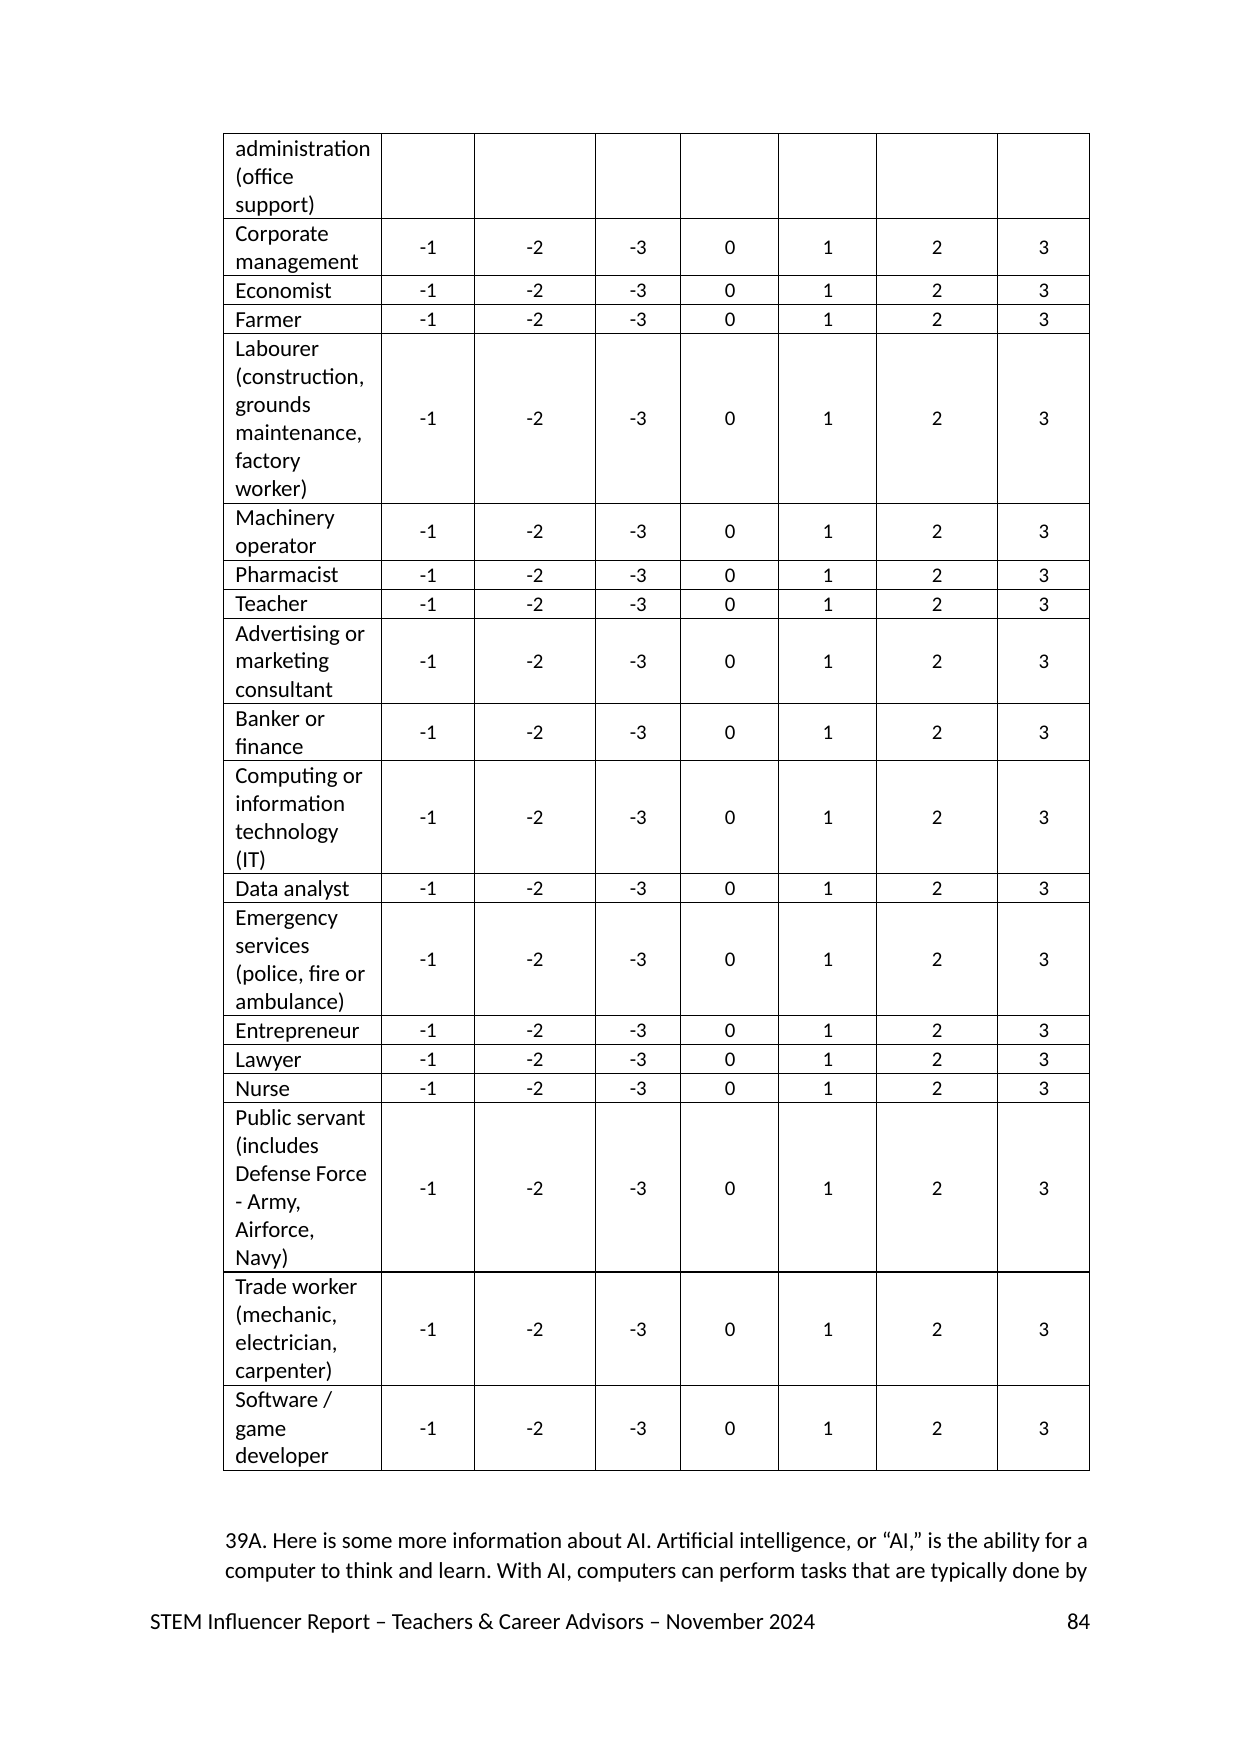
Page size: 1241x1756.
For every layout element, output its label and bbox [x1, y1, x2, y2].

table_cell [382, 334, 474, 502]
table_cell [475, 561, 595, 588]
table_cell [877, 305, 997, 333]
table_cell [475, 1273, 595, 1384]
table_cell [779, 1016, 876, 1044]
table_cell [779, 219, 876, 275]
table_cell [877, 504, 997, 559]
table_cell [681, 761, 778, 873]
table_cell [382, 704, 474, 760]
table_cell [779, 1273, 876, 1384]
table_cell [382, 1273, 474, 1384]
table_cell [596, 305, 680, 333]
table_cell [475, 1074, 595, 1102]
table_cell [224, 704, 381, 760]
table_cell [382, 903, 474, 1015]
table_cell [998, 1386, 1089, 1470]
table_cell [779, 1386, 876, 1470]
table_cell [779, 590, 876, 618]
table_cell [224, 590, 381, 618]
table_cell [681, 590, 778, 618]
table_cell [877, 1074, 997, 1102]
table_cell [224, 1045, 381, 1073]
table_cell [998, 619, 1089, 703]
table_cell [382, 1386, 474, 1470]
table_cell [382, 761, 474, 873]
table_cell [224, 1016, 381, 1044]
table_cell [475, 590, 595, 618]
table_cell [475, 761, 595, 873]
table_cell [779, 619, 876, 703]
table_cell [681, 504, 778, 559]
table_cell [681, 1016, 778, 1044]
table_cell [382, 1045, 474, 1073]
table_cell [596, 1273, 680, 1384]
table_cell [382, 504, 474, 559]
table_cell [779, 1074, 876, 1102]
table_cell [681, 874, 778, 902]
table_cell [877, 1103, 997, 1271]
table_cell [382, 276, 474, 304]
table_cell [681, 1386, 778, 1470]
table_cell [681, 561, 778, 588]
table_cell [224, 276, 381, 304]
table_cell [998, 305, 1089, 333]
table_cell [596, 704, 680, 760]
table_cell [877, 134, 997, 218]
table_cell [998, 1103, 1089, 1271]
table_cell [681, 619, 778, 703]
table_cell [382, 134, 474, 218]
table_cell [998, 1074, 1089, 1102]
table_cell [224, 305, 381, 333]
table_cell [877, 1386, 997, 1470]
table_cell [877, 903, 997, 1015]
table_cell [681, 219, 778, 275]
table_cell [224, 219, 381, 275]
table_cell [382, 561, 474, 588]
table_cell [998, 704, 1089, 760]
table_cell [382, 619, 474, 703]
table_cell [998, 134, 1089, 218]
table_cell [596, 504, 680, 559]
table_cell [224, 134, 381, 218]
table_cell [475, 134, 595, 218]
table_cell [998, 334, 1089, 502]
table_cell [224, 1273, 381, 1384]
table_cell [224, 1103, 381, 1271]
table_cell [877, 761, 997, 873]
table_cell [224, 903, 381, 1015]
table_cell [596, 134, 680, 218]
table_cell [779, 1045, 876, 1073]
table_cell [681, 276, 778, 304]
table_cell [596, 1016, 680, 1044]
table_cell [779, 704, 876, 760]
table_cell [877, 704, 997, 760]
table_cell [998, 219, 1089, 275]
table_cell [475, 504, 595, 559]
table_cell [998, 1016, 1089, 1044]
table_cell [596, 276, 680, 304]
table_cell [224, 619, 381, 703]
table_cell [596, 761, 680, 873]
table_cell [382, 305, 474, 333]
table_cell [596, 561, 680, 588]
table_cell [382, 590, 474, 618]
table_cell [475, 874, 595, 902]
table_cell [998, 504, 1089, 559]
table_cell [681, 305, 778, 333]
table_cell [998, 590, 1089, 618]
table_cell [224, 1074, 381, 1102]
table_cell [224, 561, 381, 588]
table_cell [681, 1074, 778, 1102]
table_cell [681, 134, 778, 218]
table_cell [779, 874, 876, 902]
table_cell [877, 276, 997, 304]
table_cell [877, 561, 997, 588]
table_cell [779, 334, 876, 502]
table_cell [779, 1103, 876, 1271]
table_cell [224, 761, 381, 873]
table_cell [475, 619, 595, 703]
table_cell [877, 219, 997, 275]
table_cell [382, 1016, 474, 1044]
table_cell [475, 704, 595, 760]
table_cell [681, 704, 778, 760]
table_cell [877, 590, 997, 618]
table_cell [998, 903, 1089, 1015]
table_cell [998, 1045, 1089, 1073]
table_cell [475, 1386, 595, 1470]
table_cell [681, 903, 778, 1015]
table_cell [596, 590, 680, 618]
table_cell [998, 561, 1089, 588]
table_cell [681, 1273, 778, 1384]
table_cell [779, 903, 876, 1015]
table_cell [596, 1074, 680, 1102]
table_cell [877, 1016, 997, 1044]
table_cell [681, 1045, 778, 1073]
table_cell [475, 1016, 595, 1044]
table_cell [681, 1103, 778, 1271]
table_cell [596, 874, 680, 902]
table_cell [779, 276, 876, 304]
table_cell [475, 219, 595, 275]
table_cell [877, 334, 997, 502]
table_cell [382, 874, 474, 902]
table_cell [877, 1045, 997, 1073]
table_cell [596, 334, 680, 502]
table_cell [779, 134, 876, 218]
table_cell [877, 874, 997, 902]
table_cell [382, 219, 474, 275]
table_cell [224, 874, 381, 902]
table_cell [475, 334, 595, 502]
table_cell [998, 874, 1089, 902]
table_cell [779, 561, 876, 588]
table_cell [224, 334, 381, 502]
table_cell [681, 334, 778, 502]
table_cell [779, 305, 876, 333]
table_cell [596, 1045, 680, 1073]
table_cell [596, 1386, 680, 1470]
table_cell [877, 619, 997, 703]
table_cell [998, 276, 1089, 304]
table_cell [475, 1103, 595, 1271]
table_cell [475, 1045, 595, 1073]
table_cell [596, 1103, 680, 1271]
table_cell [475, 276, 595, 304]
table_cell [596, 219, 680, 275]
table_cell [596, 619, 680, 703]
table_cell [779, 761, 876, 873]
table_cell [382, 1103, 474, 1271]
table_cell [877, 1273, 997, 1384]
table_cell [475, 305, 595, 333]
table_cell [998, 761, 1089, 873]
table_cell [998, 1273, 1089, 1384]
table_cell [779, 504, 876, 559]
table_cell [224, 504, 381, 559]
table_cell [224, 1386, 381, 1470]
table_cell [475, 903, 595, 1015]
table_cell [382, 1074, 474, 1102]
text [225, 1526, 1090, 1584]
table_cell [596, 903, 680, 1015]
